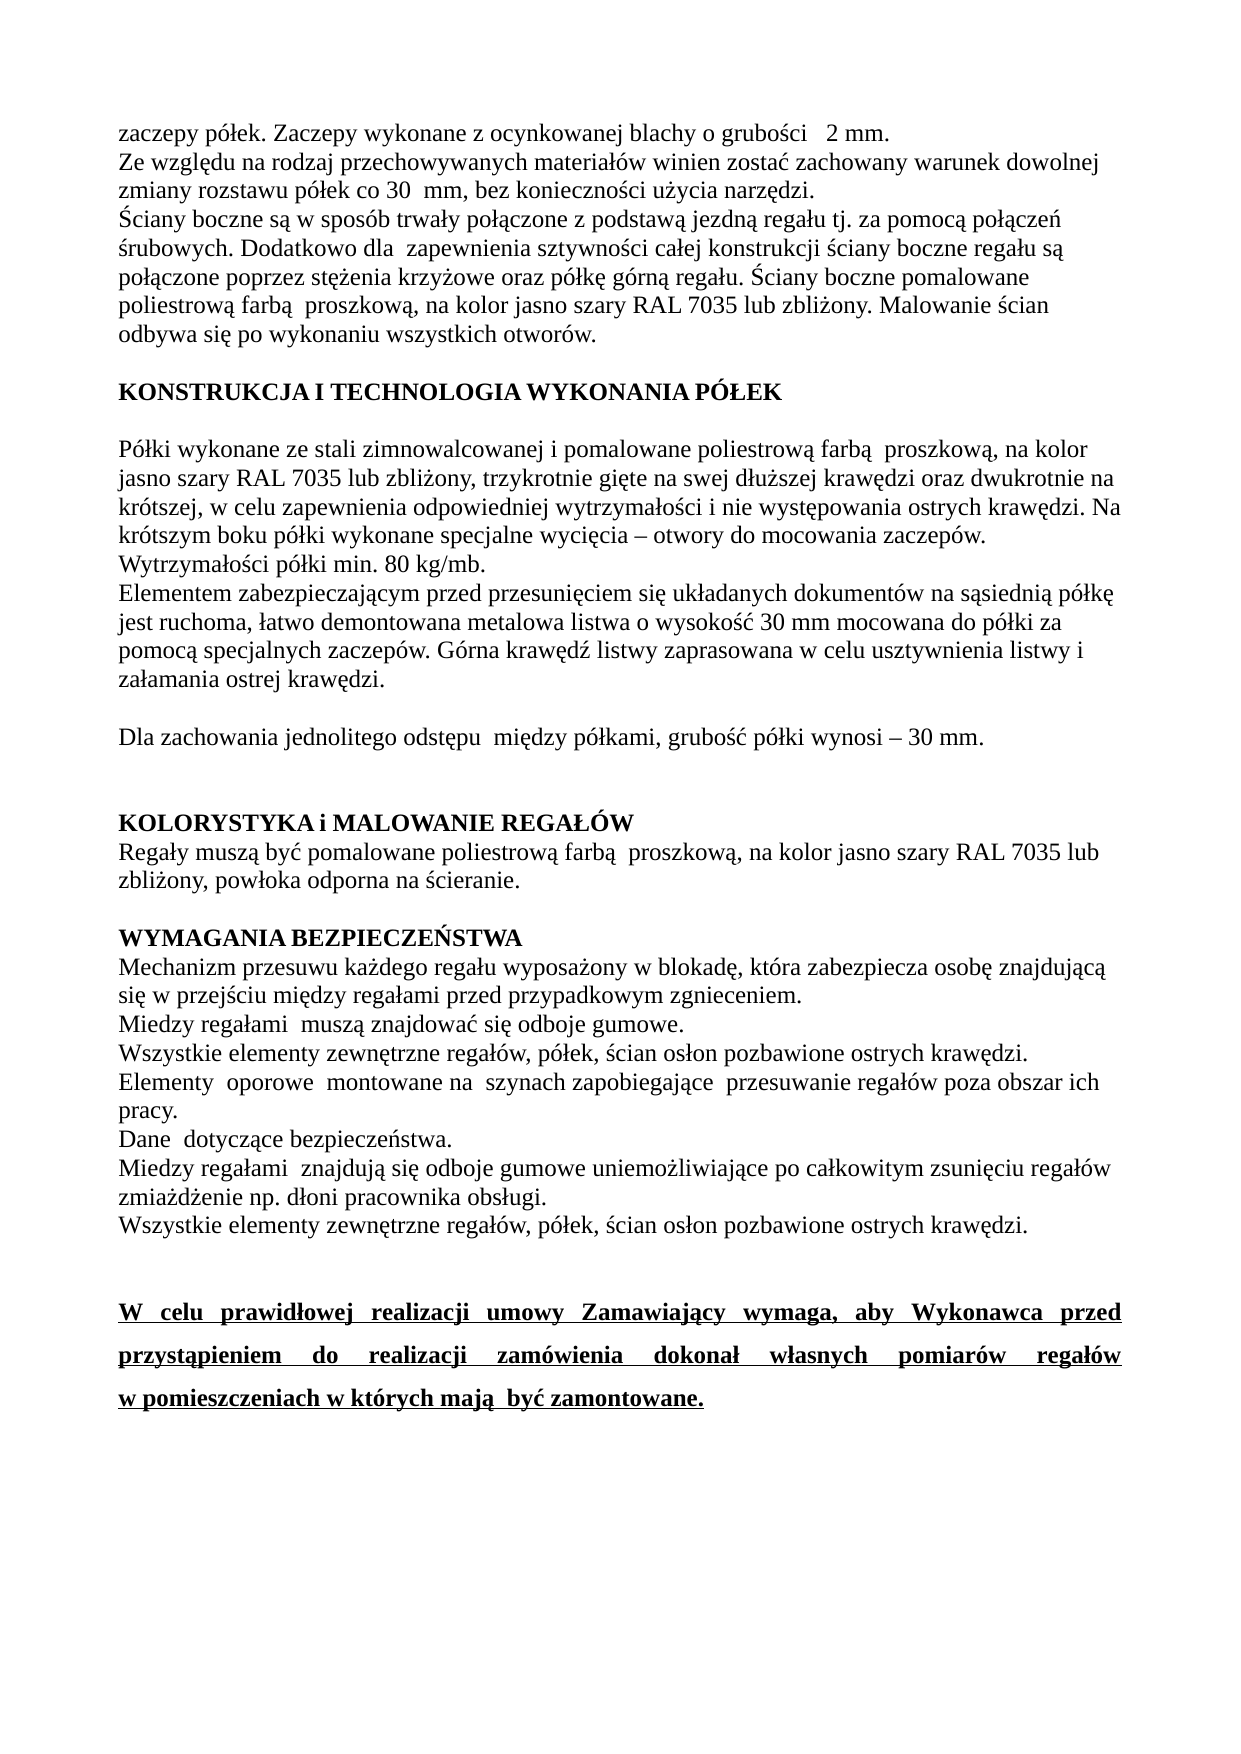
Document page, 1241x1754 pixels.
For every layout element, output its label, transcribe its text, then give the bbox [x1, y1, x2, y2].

text Dla zachowania jednolitego odstępu między półkami, grubość półki wynosi – 30 mm. [118, 722, 1122, 751]
text Miedzy regałami muszą znajdować się odboje gumowe. [118, 1009, 1122, 1038]
text Wszystkie elementy zewnętrzne regałów, półek, ścian osłon pozbawione ostrych krawędzi. [118, 1211, 1122, 1239]
text Miedzy regałami znajdują się odboje gumowe uniemożliwiające po całkowitym zsunięciu regałów zmiażdżenie np. dłoni pracownika obsługi. [118, 1153, 1122, 1211]
text W celu prawidłowej realizacji umowy Zamawiający wymaga, aby Wykonawca przed przystąpieniem do realizacji zamówienia dokonał własnych pomiarów regałów w pomieszczeniach w których mają być zamontowane. [118, 1323, 1122, 1365]
text W celu prawidłowej realizacji umowy Zamawiający wymaga, aby Wykonawca przed przystąpieniem do realizacji zamówienia dokonał własnych pomiarów regałów w pomieszczeniach w których mają być zamontowane. [118, 1366, 1122, 1412]
text Regały muszą być pomalowane poliestrową farbą proszkową, na kolor jasno szary RAL 7035 lub zbliżony, powłoka odporna na ścieranie. [118, 837, 1122, 894]
text WYMAGANIA BEZPIECZEŃSTWA [118, 923, 1122, 952]
text Mechanizm przesuwu każdego regału wyposażony w blokadę, która zabezpiecza osobę znajdującą się w przejściu między regałami przed przypadkowym zgnieceniem. [118, 952, 1122, 1009]
text Ze względu na rodzaj przechowywanych materiałów winien zostać zachowany warunek dowolnej zmiany rozstawu półek co 30 mm, bez konieczności użycia narzędzi. [118, 147, 1122, 204]
text Elementem zabezpieczającym przed przesunięciem się układanych dokumentów na sąsiednią półkę jest ruchoma, łatwo demontowana metalowa listwa o wysokość 30 mm mocowana do półki za pomocą specjalnych zaczepów. Górna krawędź listwy zaprasowana w celu usztywnienia listwy i załamania ostrej krawędzi. [118, 578, 1122, 693]
text KOLORYSTYKA i MALOWANIE REGAŁÓW [118, 808, 1122, 837]
text Ściany boczne są w sposób trwały połączone z podstawą jezdną regału tj. za pomocą połączeń śrubowych. Dodatkowo dla zapewnienia sztywności całej konstrukcji ściany boczne regału są połączone poprzez stężenia krzyżowe oraz półkę górną regału. Ściany boczne pomalowane poliestrową farbą proszkową, na kolor jasno szary RAL 7035 lub zbliżony. Malowanie ścian odbywa się po wykonaniu wszystkich otworów. [118, 204, 1122, 348]
text Półki wykonane ze stali zimnowalcowanej i pomalowane poliestrową farbą proszkową, na kolor jasno szary RAL 7035 lub zbliżony, trzykrotnie gięte na swej dłuższej krawędzi oraz dwukrotnie na krótszej, w celu zapewnienia odpowiedniej wytrzymałości i nie występowania ostrych krawędzi. Na krótszym boku półki wykonane specjalne wycięcia – otwory do mocowania zaczepów. Wytrzymałości półki min. 80 kg/mb. [118, 434, 1122, 578]
text Wszystkie elementy zewnętrzne regałów, półek, ścian osłon pozbawione ostrych krawędzi. [118, 1038, 1122, 1067]
text Elementy oporowe montowane na szynach zapobiegające przesuwanie regałów poza obszar ich pracy. [118, 1067, 1122, 1124]
text KONSTRUKCJA I TECHNOLOGIA WYKONANIA PÓŁEK [118, 377, 1122, 406]
text Dane dotyczące bezpieczeństwa. [118, 1124, 1122, 1153]
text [118, 118, 1122, 147]
text W celu prawidłowej realizacji umowy Zamawiający wymaga, aby Wykonawca przed przystąpieniem do realizacji zamówienia dokonał własnych pomiarów regałów w pomieszczeniach w których mają być zamontowane. [118, 1297, 1122, 1322]
